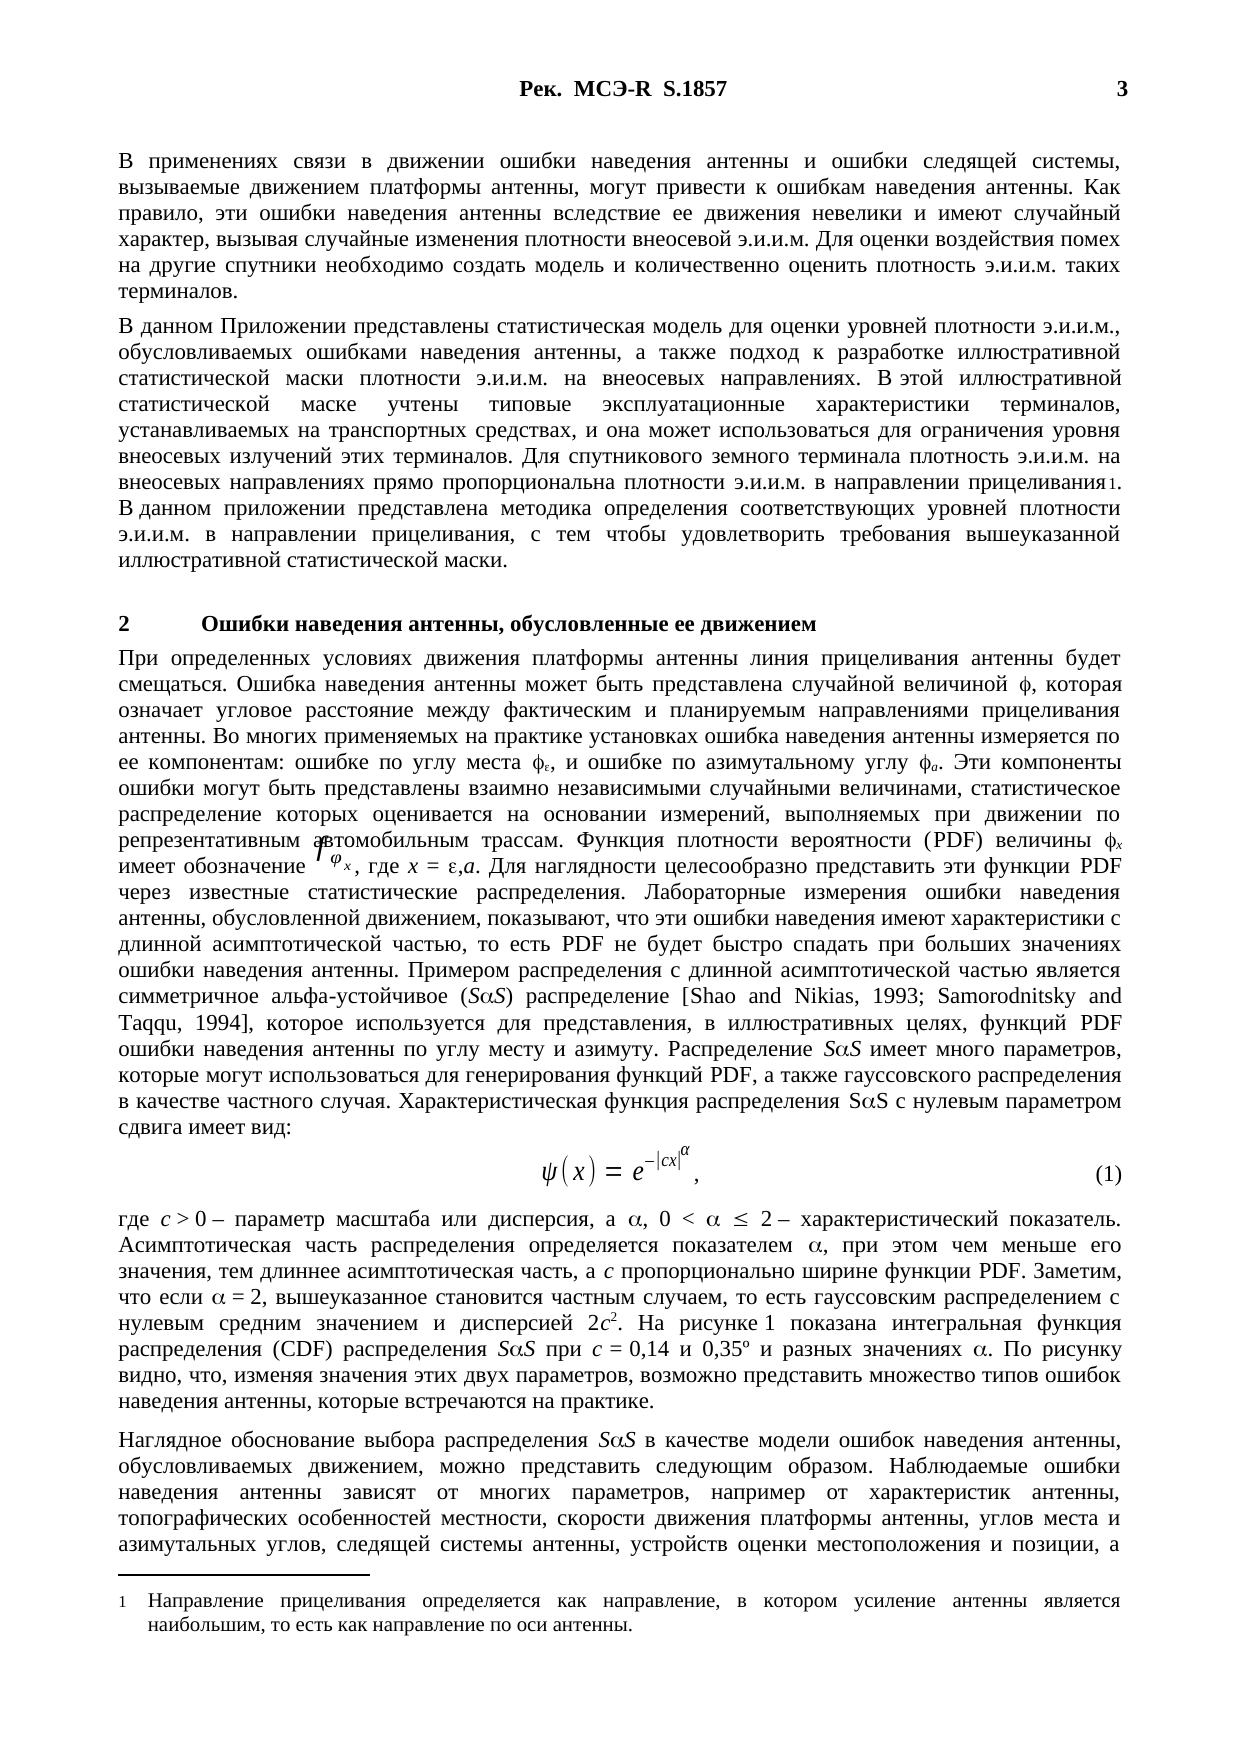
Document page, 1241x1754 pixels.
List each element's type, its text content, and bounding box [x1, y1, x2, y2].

text где c > 0 – параметр масштаба или дисперсия, а , 0 < 2 – характеристический показатель. Асимптотическая часть распределения определяется показателем , при этом чем меньше его значения, тем длиннее асимптотическая часть, а c пропорционально ширине функции PDF. Заметим, что если = 2, вышеуказанное становится частным случаем, то есть гауссовским распределением с нулевым средним значением и дисперсией 2c2. На рисунке 1 показана интегральная функция распределения (CDF) распределения SS при c = 0,14 и 0,35º и разных значениях . По рисунку видно, что, изменяя значения этих двух параметров, возможно представить множество типов ошибок наведения антенны, которые встречаются на практике. [118, 1206, 1122, 1414]
text В данном Приложении представлены статистическая модель для оценки уровней плотности э.и.и.м., обусловливаемых ошибками наведения антенны, а также подход к разработке иллюстративной статистической маски плотности э.и.и.м. на внеосевых направлениях. В этой иллюстративной статистической маске учтены типовые эксплуатационные характеристики терминалов, устанавливаемых на транспортных средствах, и она может использоваться для ограничения уровня внеосевых излучений этих терминалов. Для спутникового земного терминала плотность э.и.и.м. на внеосевых направлениях прямо пропорциональна плотности э.и.и.м. в направлении прицеливания. В данном приложении представлена методика определения соответствующих уровней плотности э.и.и.м. в направлении прицеливания, с тем чтобы удовлетворить требования вышеуказанной иллюстративной статистической маски. [118, 312, 1122, 573]
text , (1) [118, 1139, 1122, 1193]
text В применениях связи в движении ошибки наведения антенны и ошибки следящей системы, вызываемые движением платформы антенны, могут привести к ошибкам наведения антенны. Как правило, эти ошибки наведения антенны вследствие ее движения невелики и имеют случайный характер, вызывая случайные изменения плотности внеосевой э.и.и.м. Для оценки воздействия помех на другие спутники необходимо создать модель и количественно оценить плотность э.и.и.м. таких терминалов. [118, 148, 1122, 304]
subtitle 2 Ошибки наведения антенны, обусловленные ее движением [118, 610, 1122, 636]
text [118, 1427, 1122, 1557]
text При определенных условиях движения платформы антенны линия прицеливания антенны будет смещаться. Ошибка наведения антенны может быть представлена случайной величиной , которая означает угловое расстояние между фактическим и планируемым направлениями прицеливания антенны. Во многих применяемых на практике установках ошибка наведения антенны измеряется по ее компонентам: ошибке по углу места , и ошибке по азимутальному углу a. Эти компоненты ошибки могут быть представлены взаимно независимыми случайными величинами, статистическое распределение которых оценивается на основании измерений, выполняемых при движении по репрезентативным автомобильным трассам. Функция плотности вероятности (PDF) величины x имеет обозначение , где x = ,a. Для наглядности целесообразно представить эти функции PDF через известные статистические распределения. Лабораторные измерения ошибки наведения антенны, обусловленной движением, показывают, что эти ошибки наведения имеют характеристики с длинной асимптотической частью, то есть PDF не будет быстро спадать при больших значениях ошибки наведения антенны. Примером распределения с длинной асимптотической частью является симметричное альфа-устойчивое (SS) распределение [Shao and Nikias, 1993; Samorodnitsky and Taqqu, 1994], которое используется для представления, в иллюстративных целях, функций PDF ошибки наведения антенны по углу месту и азимуту. Распределение SS имеет много параметров, которые могут использоваться для генерирования функций PDF, а также гауссовского распределения в качестве частного случая. Характеристическая функция распределения SS с нулевым параметром сдвига имеет вид: [118, 644, 1122, 1139]
